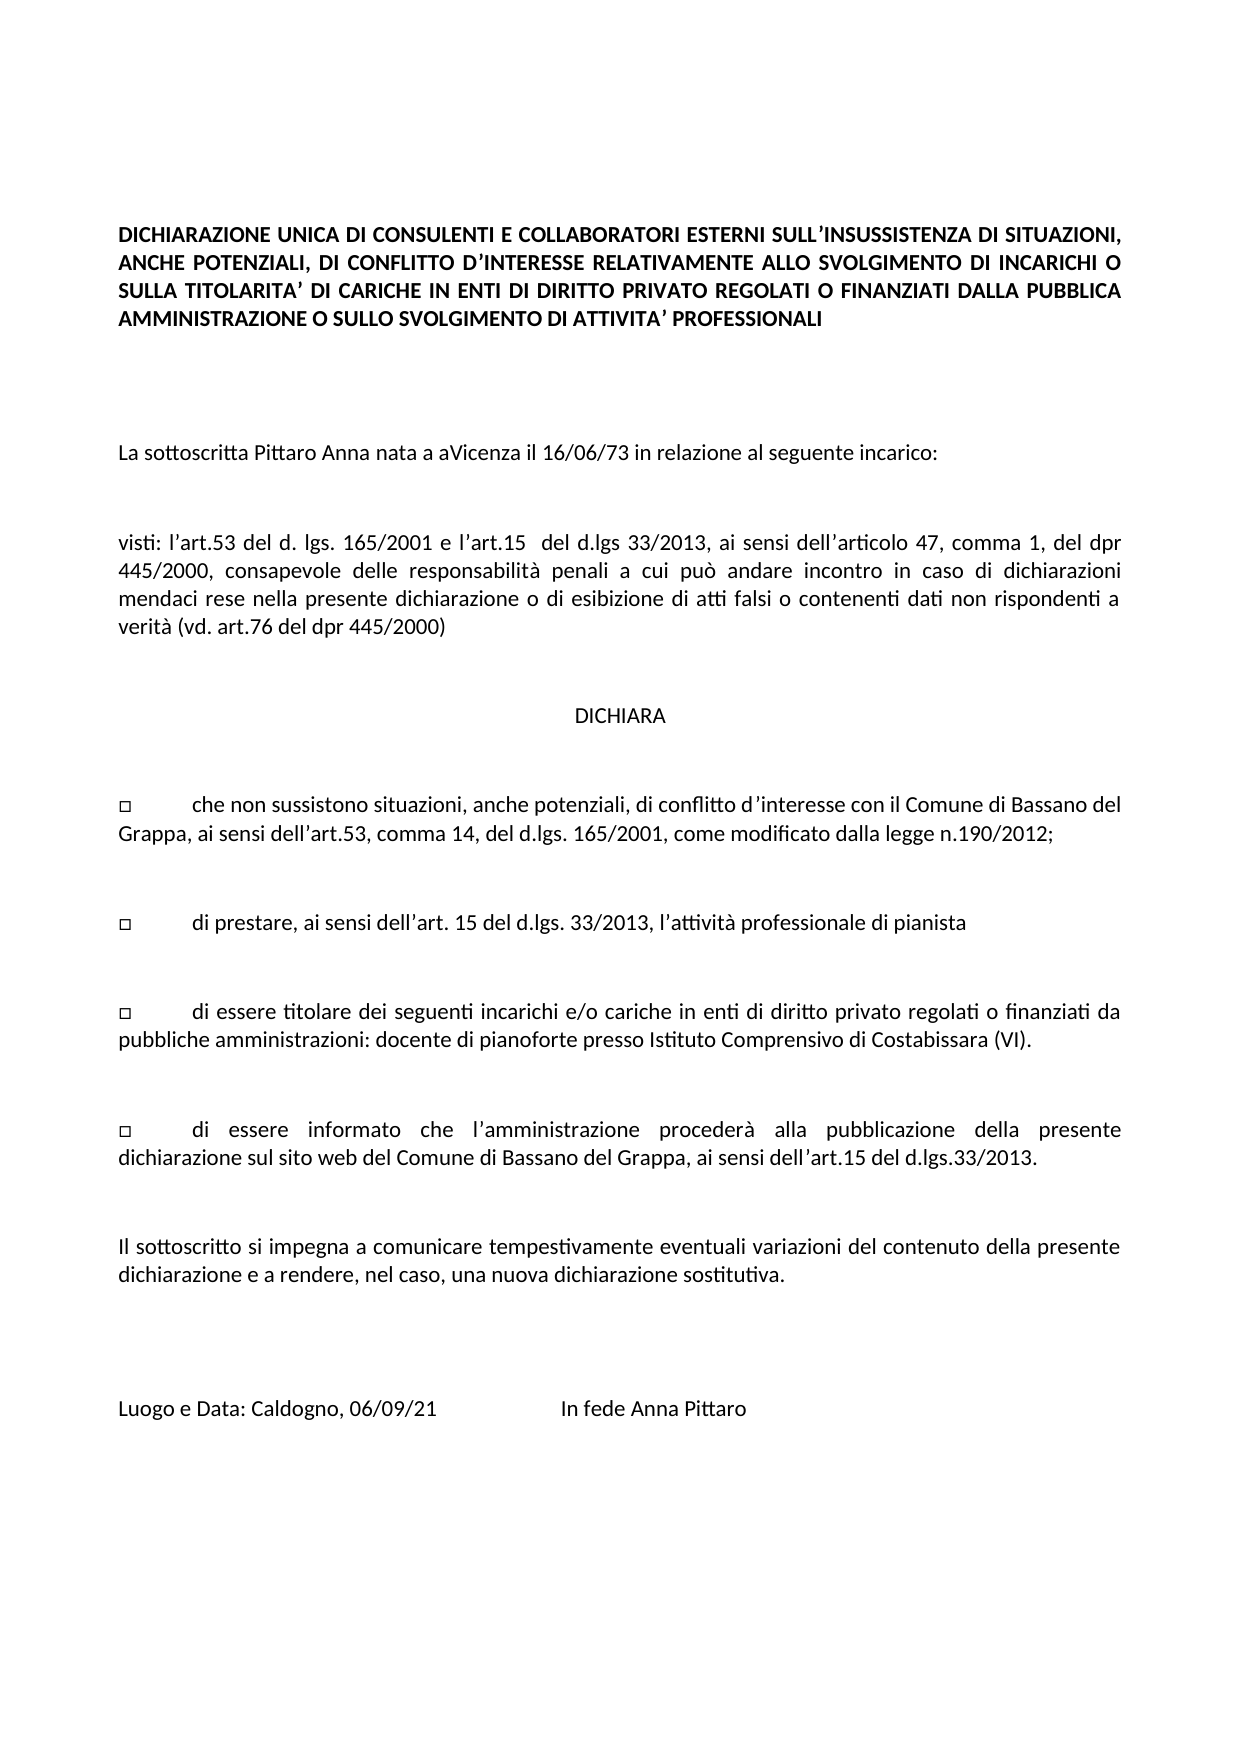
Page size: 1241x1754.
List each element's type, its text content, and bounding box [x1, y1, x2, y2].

text La sottoscritta Pittaro Anna nata a aVicenza il 16/06/73 in relazione al seguente incarico: [118, 438, 1122, 466]
text □ che non sussistono situazioni, anche potenziali, di conflitto d’interesse con il Comune di Bassano del Grappa, ai sensi dell’art.53, comma 14, del d.lgs. 165/2001, come modificato dalla legge n.190/2012; [118, 791, 1122, 847]
text visti: l’art.53 del d. lgs. 165/2001 e l’art.15 del d.lgs 33/2013, ai sensi dell’articolo 47, comma 1, del dpr 445/2000, consapevole delle responsabilità penali a cui può andare incontro in caso di dichiarazioni mendaci rese nella presente dichiarazione o di esibizione di atti falsi o contenenti dati non rispondenti a verità (vd. art.76 del dpr 445/2000) [118, 528, 1122, 640]
text DICHIARAZIONE UNICA DI CONSULENTI E COLLABORATORI ESTERNI SULL’INSUSSISTENZA DI SITUAZIONI, ANCHE POTENZIALI, DI CONFLITTO D’INTERESSE RELATIVAMENTE ALLO SVOLGIMENTO DI INCARICHI O SULLA TITOLARITA’ DI CARICHE IN ENTI DI DIRITTO PRIVATO REGOLATI O FINANZIATI DALLA PUBBLICA AMMINISTRAZIONE O SULLO SVOLGIMENTO DI ATTIVITA’ PROFESSIONALI [118, 220, 1122, 332]
text Il sottoscritto si impegna a comunicare tempestivamente eventuali variazioni del contenuto della presente dichiarazione e a rendere, nel caso, una nuova dichiarazione sostitutiva. [118, 1232, 1122, 1288]
text Luogo e Data: Caldogno, 06/09/21 In fede Anna Pittaro [118, 1394, 1122, 1422]
text DICHIARA [118, 701, 1122, 729]
text □ di essere titolare dei seguenti incarichi e/o cariche in enti di diritto privato regolati o finanziati da pubbliche amministrazioni: docente di pianoforte presso Istituto Comprensivo di Costabissara (VI). [118, 997, 1122, 1053]
text □ di essere informato che l’amministrazione procederà alla pubblicazione della presente dichiarazione sul sito web del Comune di Bassano del Grappa, ai sensi dell’art.15 del d.lgs.33/2013. [118, 1115, 1122, 1171]
text □ di prestare, ai sensi dell’art. 15 del d.lgs. 33/2013, l’attività professionale di pianista [118, 908, 1122, 936]
